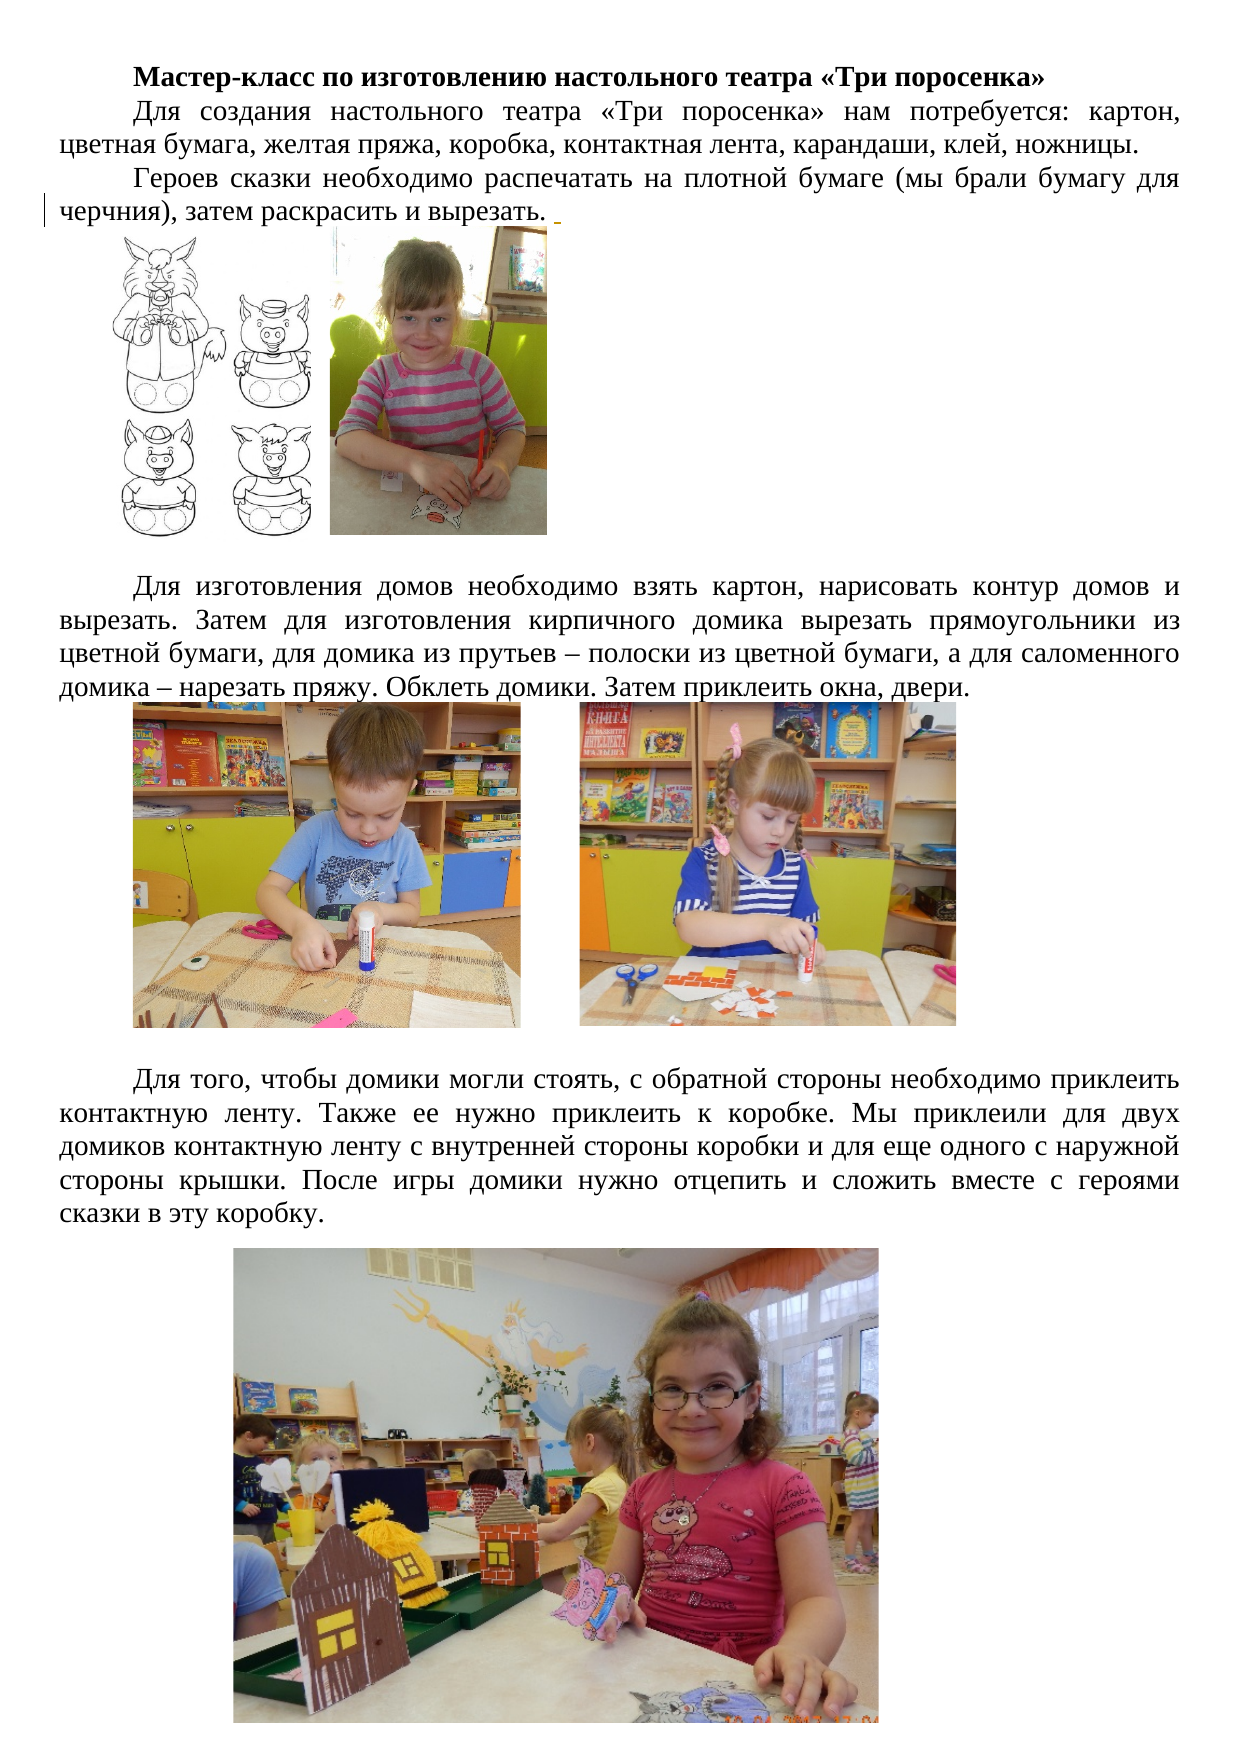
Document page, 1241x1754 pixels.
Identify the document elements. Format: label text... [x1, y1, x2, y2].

picture [233, 1248, 879, 1723]
text Для изготовления домов необходимо взять картон, нарисовать контур домов и вырезать. Затем для изготовления кирпичного домика вырезать прямоугольники из цветной бумаги, для домика из прутьев – полоски из цветной бумаги, а для саломенного домика – нарезать пряжу. Обклеть домики. Затем приклеить окна, двери. [59, 568, 1181, 703]
text Для создания настольного театра «Три поросенка» нам потребуется: картон, цветная бумага, желтая пряжа, коробка, контактная лента, карандаши, клей, ножницы. [59, 93, 1181, 160]
picture [329, 226, 547, 535]
text Мастер-класс по изготовлению настольного театра «Три поросенка» [59, 59, 1181, 93]
text Для того, чтобы домики могли стоять, с обратной стороны необходимо приклеить контактную ленту. Также ее нужно приклеить к коробке. Мы приклеили для двух домиков контактную ленту с внутренней стороны коробки и для еще одного с наружной стороны крышки. После игры домики нужно отцепить и сложить вместе с героями сказки в эту коробку. [59, 1061, 1181, 1229]
text Героев сказки необходимо распечатать на плотной бумаге (мы брали бумагу для черчния), затем раскрасить и вырезать. [59, 160, 1181, 227]
picture [132, 702, 521, 1028]
picture [111, 236, 311, 540]
picture [579, 702, 957, 1026]
